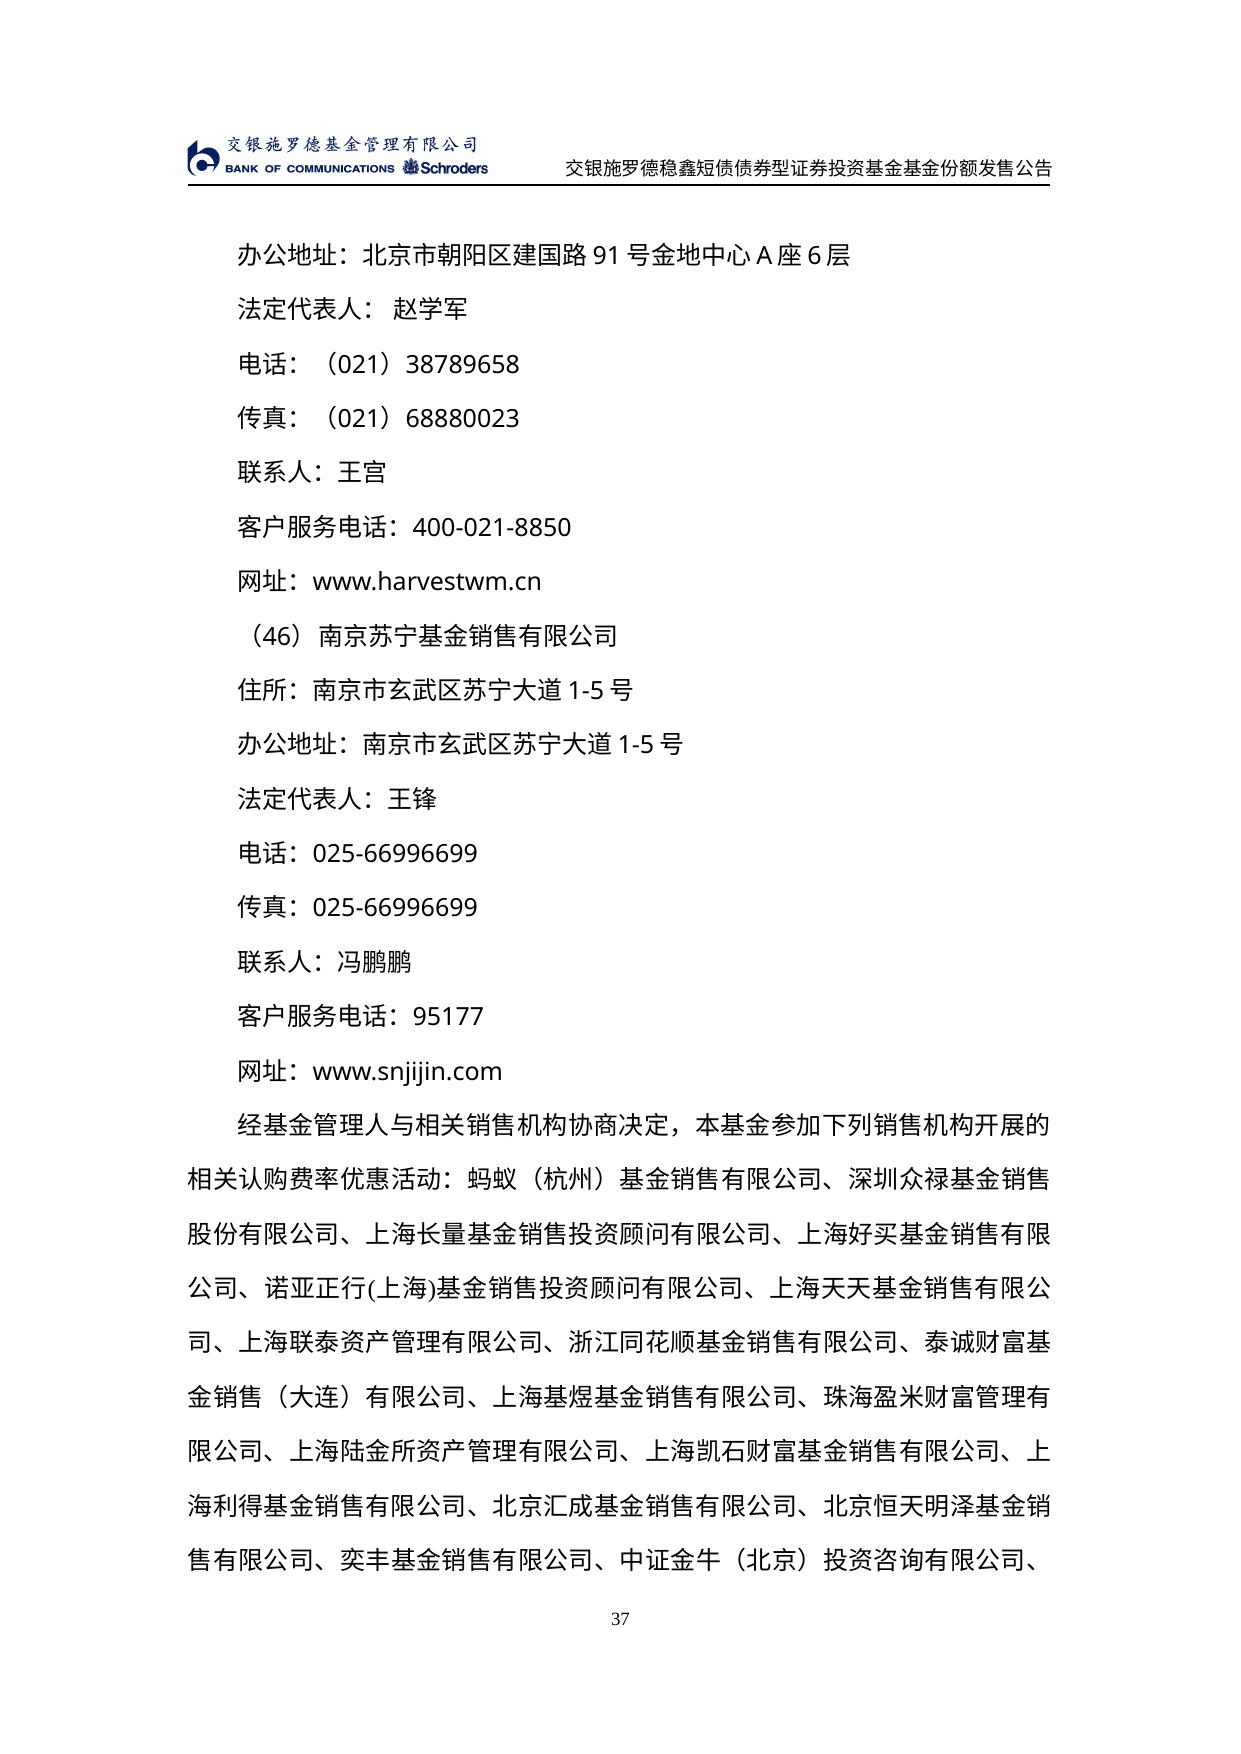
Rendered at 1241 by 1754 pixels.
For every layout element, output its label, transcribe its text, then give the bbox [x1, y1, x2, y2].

text 住所：南京市玄武区苏宁大道1-5号 [187, 670, 1053, 707]
picture [187, 136, 488, 176]
text （46） 南京苏宁基金销售有限公司 [187, 616, 1053, 652]
text 网址：www.snjijin.com [187, 1051, 1053, 1087]
text 法定代表人： 赵学军 [187, 290, 1053, 326]
text 客户服务电话：95177 [187, 997, 1053, 1033]
text 客户服务电话：400-021-8850 [187, 507, 1053, 543]
text 联系人：冯鹏鹏 [187, 942, 1053, 978]
text 传真：025-66996699 [187, 888, 1053, 924]
text 办公地址：南京市玄武区苏宁大道1-5号 [187, 725, 1053, 761]
text 法定代表人：王锋 [187, 779, 1053, 815]
text 联系人：王宫 [187, 453, 1053, 489]
text 电话：025-66996699 [187, 833, 1053, 870]
text 网址：www.harvestwm.cn [187, 562, 1053, 598]
text 传真：（021）68880023 [187, 398, 1053, 435]
text 电话：（021）38789658 [187, 344, 1053, 380]
text 办公地址：北京市朝阳区建国路91号金地中心A座6层 [187, 235, 1053, 272]
